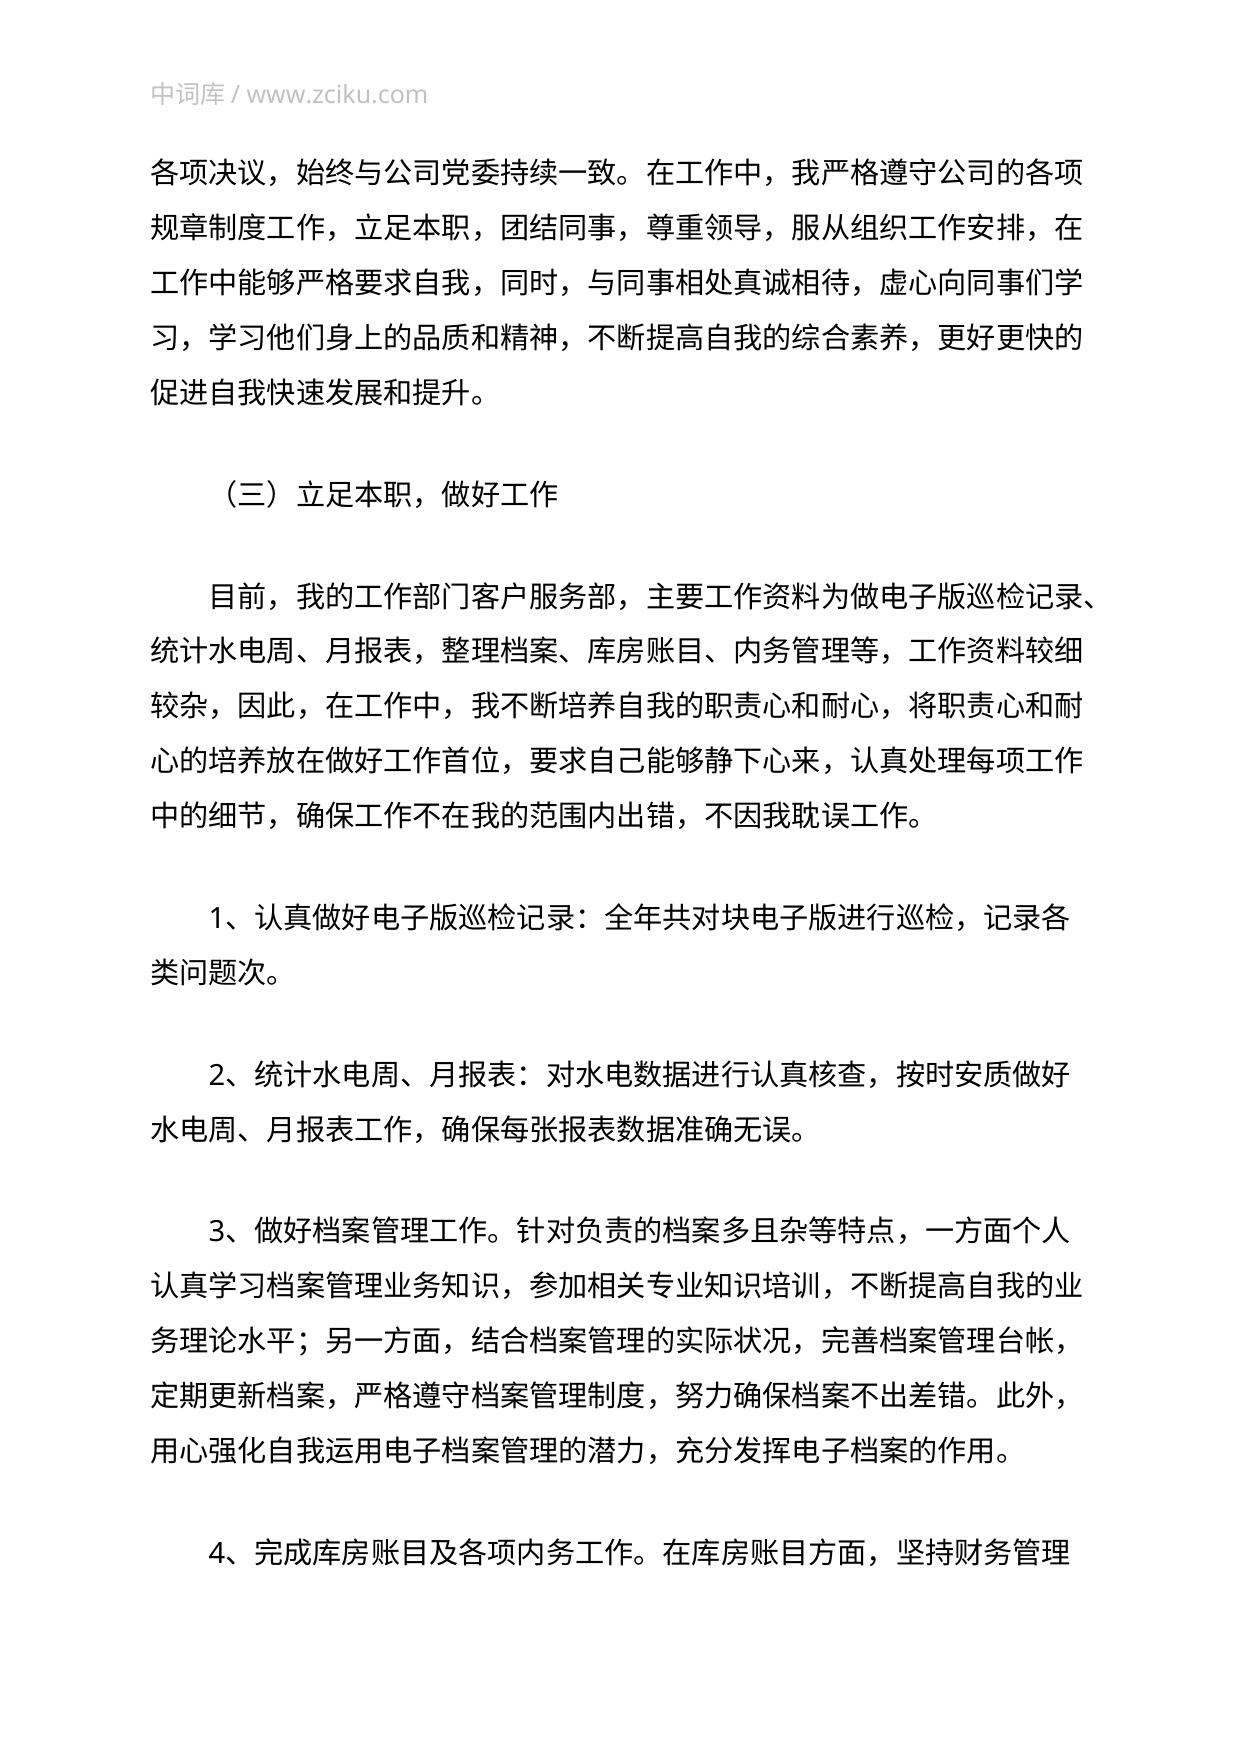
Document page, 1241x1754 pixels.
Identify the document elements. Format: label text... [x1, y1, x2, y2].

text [150, 150, 1090, 412]
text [150, 1529, 1090, 1572]
text （三）立足本职，做好工作 [150, 471, 1090, 514]
text 3、做好档案管理工作。针对负责的档案多且杂等特点，一方面个人认真学习档案管理业务知识，参加相关专业知识培训，不断提高自我的业务理论水平；另一方面，结合档案管理的实际状况，完善档案管理台帐，定期更新档案，严格遵守档案管理制度，努力确保档案不出差错。此外，用心强化自我运用电子档案管理的潜力，充分发挥电子档案的作用。 [150, 1208, 1090, 1470]
text 目前，我的工作部门客户服务部，主要工作资料为做电子版巡检记录、统计水电周、月报表，整理档案、库房账目、内务管理等，工作资料较细较杂，因此，在工作中，我不断培养自我的职责心和耐心，将职责心和耐心的培养放在做好工作首位，要求自己能够静下心来，认真处理每项工作中的细节，确保工作不在我的范围内出错，不因我耽误工作。 [150, 573, 1090, 835]
text 2、统计水电周、月报表：对水电数据进行认真核查，按时安质做好水电周、月报表工作，确保每张报表数据准确无误。 [150, 1051, 1090, 1148]
text 1、认真做好电子版巡检记录：全年共对块电子版进行巡检，记录各类问题次。 [150, 894, 1090, 992]
